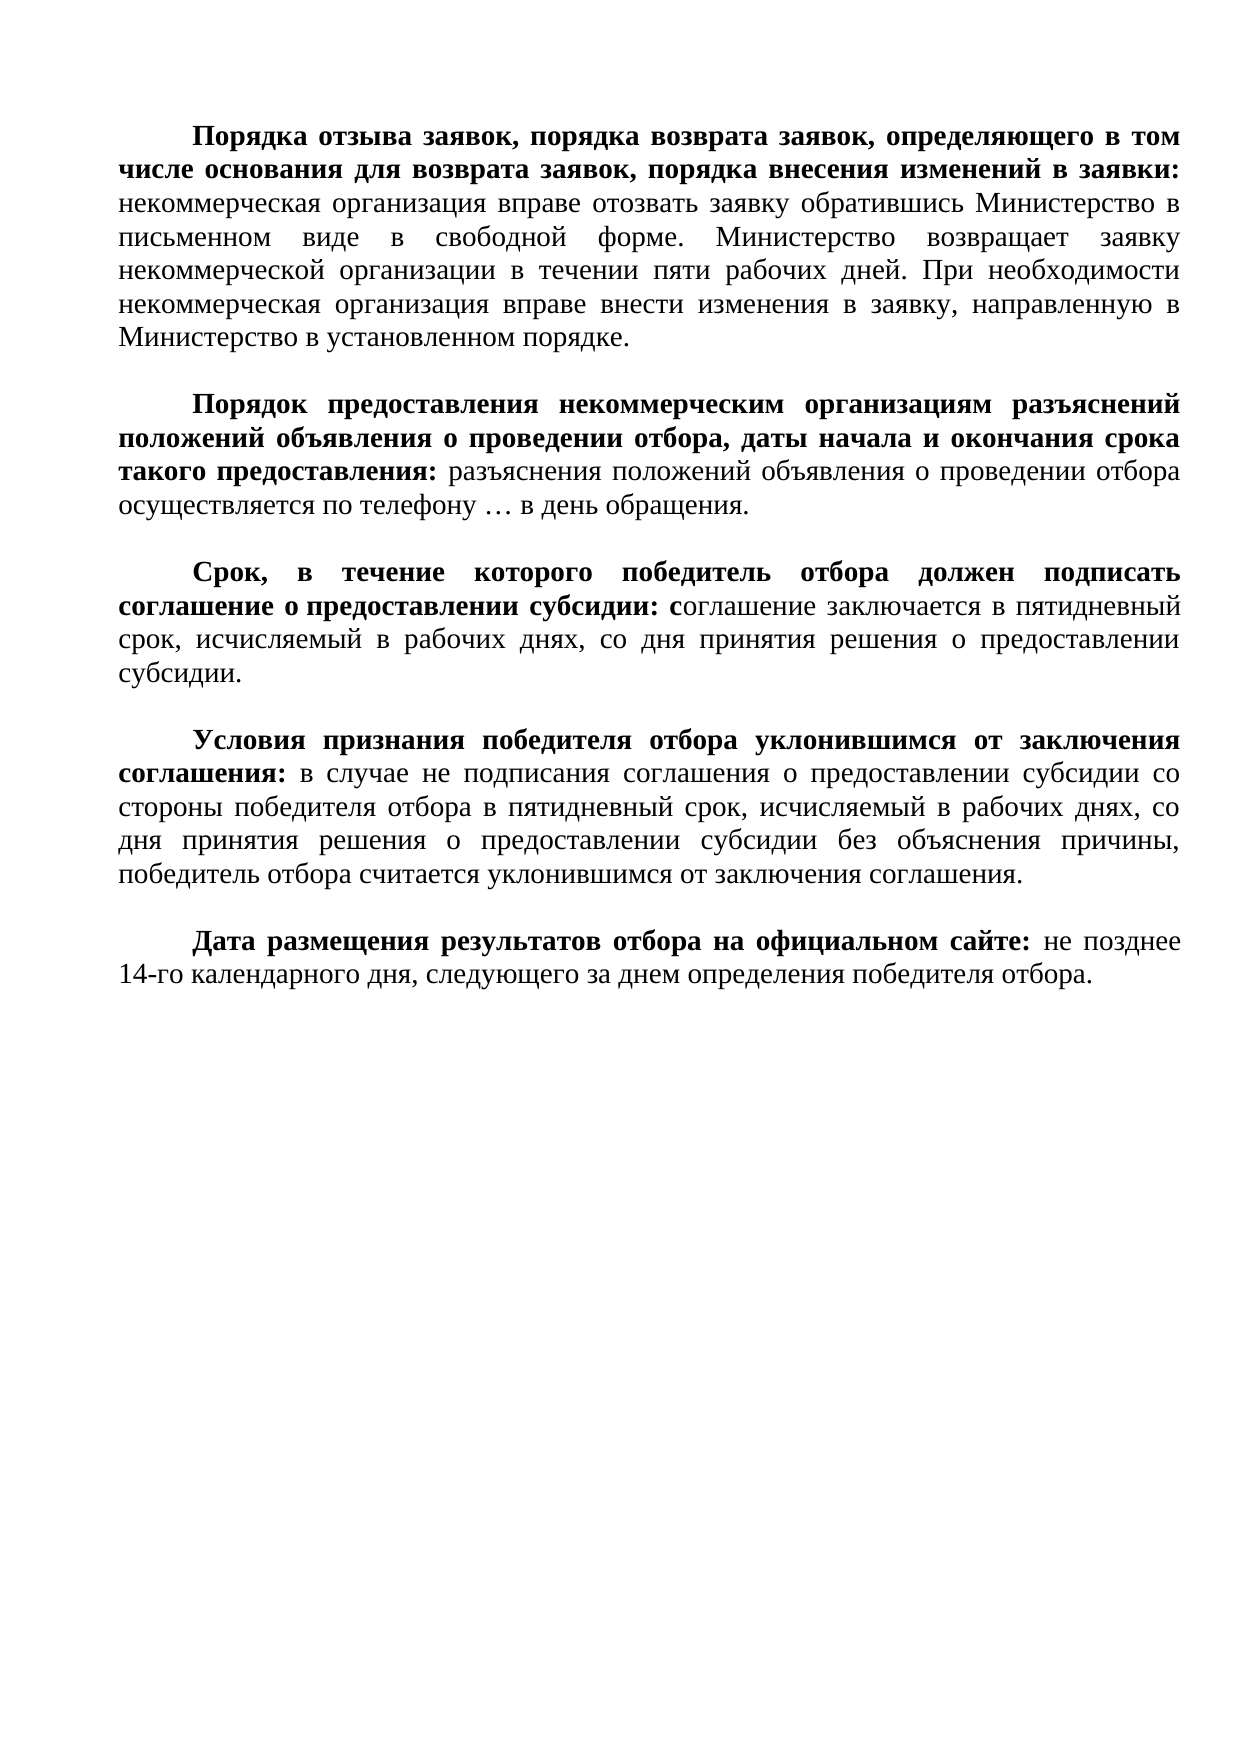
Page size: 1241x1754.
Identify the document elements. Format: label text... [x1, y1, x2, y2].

text Срок, в течение которого победитель отбора должен подписать соглашение о предоставлении субсидии: соглашение заключается в пятидневный срок, исчисляемый в рабочих днях, со дня принятия решения о предоставлении субсидии. [118, 554, 1181, 688]
text Дата размещения результатов отбора на официальном сайте: не позднее 14-го календарного дня, следующего за днем определения победителя отбора. [118, 923, 1181, 990]
text Порядок предоставления некоммерческим организациям разъяснений положений объявления о проведении отбора, даты начала и окончания срока такого предоставления: разъяснения положений объявления о проведении отбора осуществляется по телефону … в день обращения. [118, 386, 1181, 521]
text Порядка отзыва заявок, порядка возврата заявок, определяющего в том числе основания для возврата заявок, порядка внесения изменений в заявки: некоммерческая организация вправе отозвать заявку обратившись Министерство в письменном виде в свободной форме. Министерство возвращает заявку некоммерческой организации в течении пяти рабочих дней. При необходимости некоммерческая организация вправе внести изменения в заявку, направленную в Министерство в установленном порядке. [118, 118, 1181, 353]
text Условия признания победителя отбора уклонившимся от заключения соглашения: в случае не подписания соглашения о предоставлении субсидии со стороны победителя отбора в пятидневный срок, исчисляемый в рабочих днях, со дня принятия решения о предоставлении субсидии без объяснения причины, победитель отбора считается уклонившимся от заключения соглашения. [118, 722, 1181, 889]
